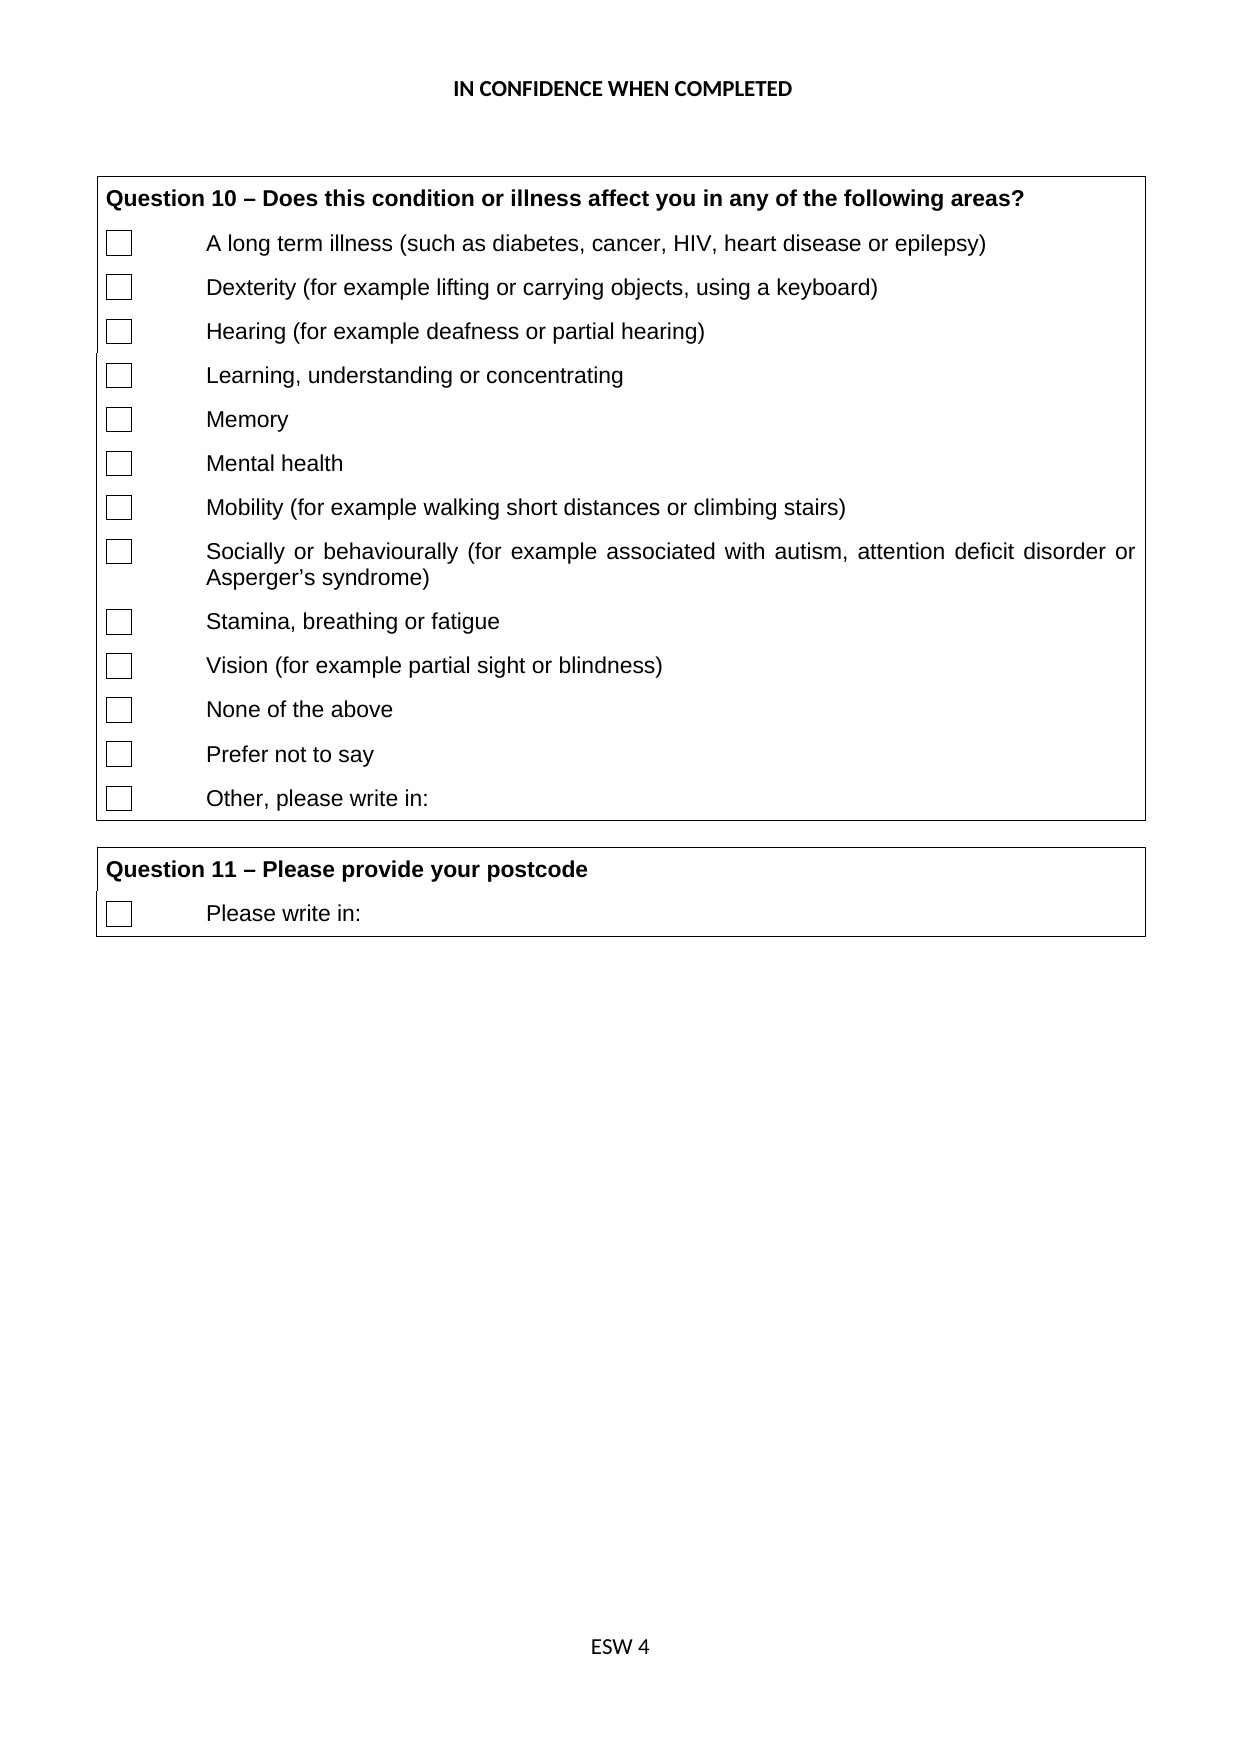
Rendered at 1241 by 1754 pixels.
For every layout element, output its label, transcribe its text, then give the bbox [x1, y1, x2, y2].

table_cell A long term illness (such as diabetes, cancer, HIV, heart disease or epilepsy) [197, 221, 1145, 265]
table_cell Other, please write in: [197, 776, 1145, 820]
table_header Question 10 – Does this condition or illness affect you in any of the following areas? [98, 177, 1145, 221]
table_header Question 11 – Please provide your postcode [98, 848, 1145, 891]
table_cell [97, 529, 197, 599]
table_cell None of the above [197, 688, 1145, 732]
table_cell [97, 644, 197, 688]
table_cell Stamina, breathing or fatigue [197, 600, 1145, 643]
table_cell [97, 891, 197, 936]
table_cell [97, 441, 197, 485]
table_cell [98, 309, 197, 353]
table_cell Mobility (for example walking short distances or climbing stairs) [197, 485, 1145, 529]
table_cell Dexterity (for example lifting or carrying objects, using a keyboard) [197, 265, 1145, 309]
table_cell [97, 732, 197, 776]
table_cell [97, 485, 197, 529]
table_cell Prefer not to say [197, 732, 1145, 776]
table_cell Mental health [197, 441, 1145, 485]
table_cell Memory [197, 397, 1145, 441]
table_cell [97, 397, 197, 441]
table_cell Vision (for example partial sight or blindness) [197, 644, 1145, 688]
table_cell [97, 776, 197, 820]
table_cell [98, 221, 197, 265]
table_cell Socially or behaviourally (for example associated with autism, attention deficit disorder or Asperger’s syndrome) [197, 529, 1145, 599]
table_cell [98, 265, 197, 309]
table_cell Learning, understanding or concentrating [197, 353, 1145, 397]
table_cell [97, 600, 197, 643]
table_cell Hearing (for example deafness or partial hearing) [197, 309, 1145, 353]
table_cell [97, 353, 197, 397]
table_cell Please write in: [197, 891, 1145, 936]
table_cell [97, 688, 197, 732]
